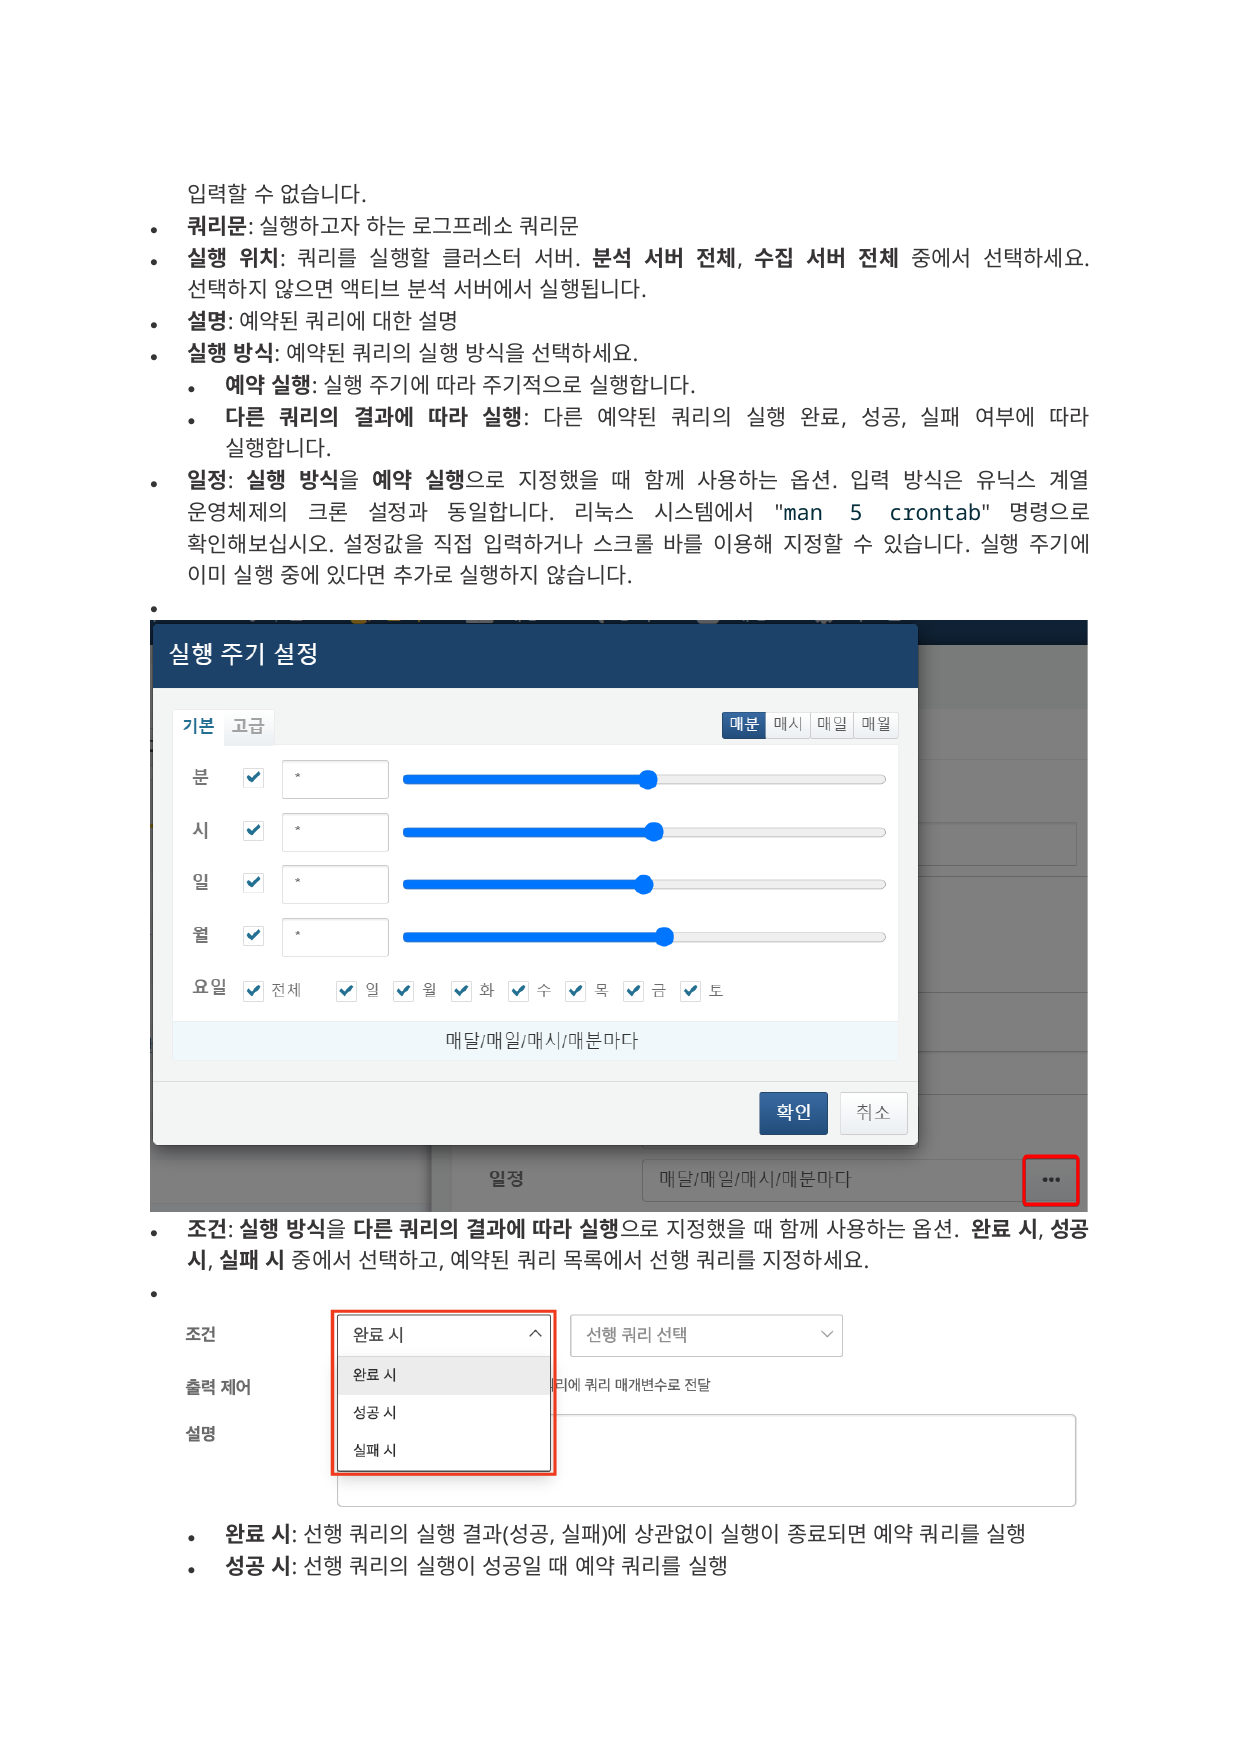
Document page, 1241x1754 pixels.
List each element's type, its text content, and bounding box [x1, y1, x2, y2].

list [150, 177, 1090, 209]
list 실행 위치: 쿼리를 실행할 클러스터 서버. 분석 서버 전체, 수집 서버 전체 중에서 선택하세요. 선택하지 않으면 액티브 분석 서버에서 실행됩니다. [150, 241, 1090, 304]
list 예약 실행: 실행 주기에 따라 주기적으로 실행합니다. [187, 368, 1090, 399]
list 실행 방식: 예약된 쿼리의 실행 방식을 선택하세요. [150, 336, 1090, 368]
list 조건: 실행 방식을 다른 쿼리의 결과에 따라 실행으로 지정했을 때 함께 사용하는 옵션. 완료 시, 성공 시, 실패 시 중에서 선택하고, 예약된 쿼리 목록에서 선행 쿼리를 지정하세요. [150, 1212, 1090, 1275]
picture [942, 507, 946, 518]
list 완료 시: 선행 쿼리의 실행 결과(성공, 실패)에 상관없이 실행이 종료되면 예약 쿼리를 실행 [187, 1517, 1090, 1549]
list 성공 시: 선행 쿼리의 실행이 성공일 때 예약 쿼리를 실행 [187, 1549, 1090, 1581]
picture [150, 620, 1088, 1212]
list 일정: 실행 방식을 예약 실행으로 지정했을 때 함께 사용하는 옵션. 입력 방식은 유닉스 계열 운영체제의 크론 설정과 동일합니다. 리눅스 시스템에서 "man 5 crontab" 명령으로 확인해보십시오. 설정값을 직접 입력하거나 스크롤 바를 이용해 지정할 수 있습니다. 실행 주기에 이미 실행 중에 있다면 추가로 실행하지 않습니다. [150, 463, 1090, 590]
picture [150, 1305, 1088, 1518]
list 다른 쿼리의 결과에 따라 실행: 다른 예약된 쿼리의 실행 완료, 성공, 실패 여부에 따라 실행합니다. [187, 399, 1090, 463]
list 설명: 예약된 쿼리에 대한 설명 [150, 304, 1090, 336]
list 쿼리문: 실행하고자 하는 로그프레소 쿼리문 [150, 209, 1090, 241]
